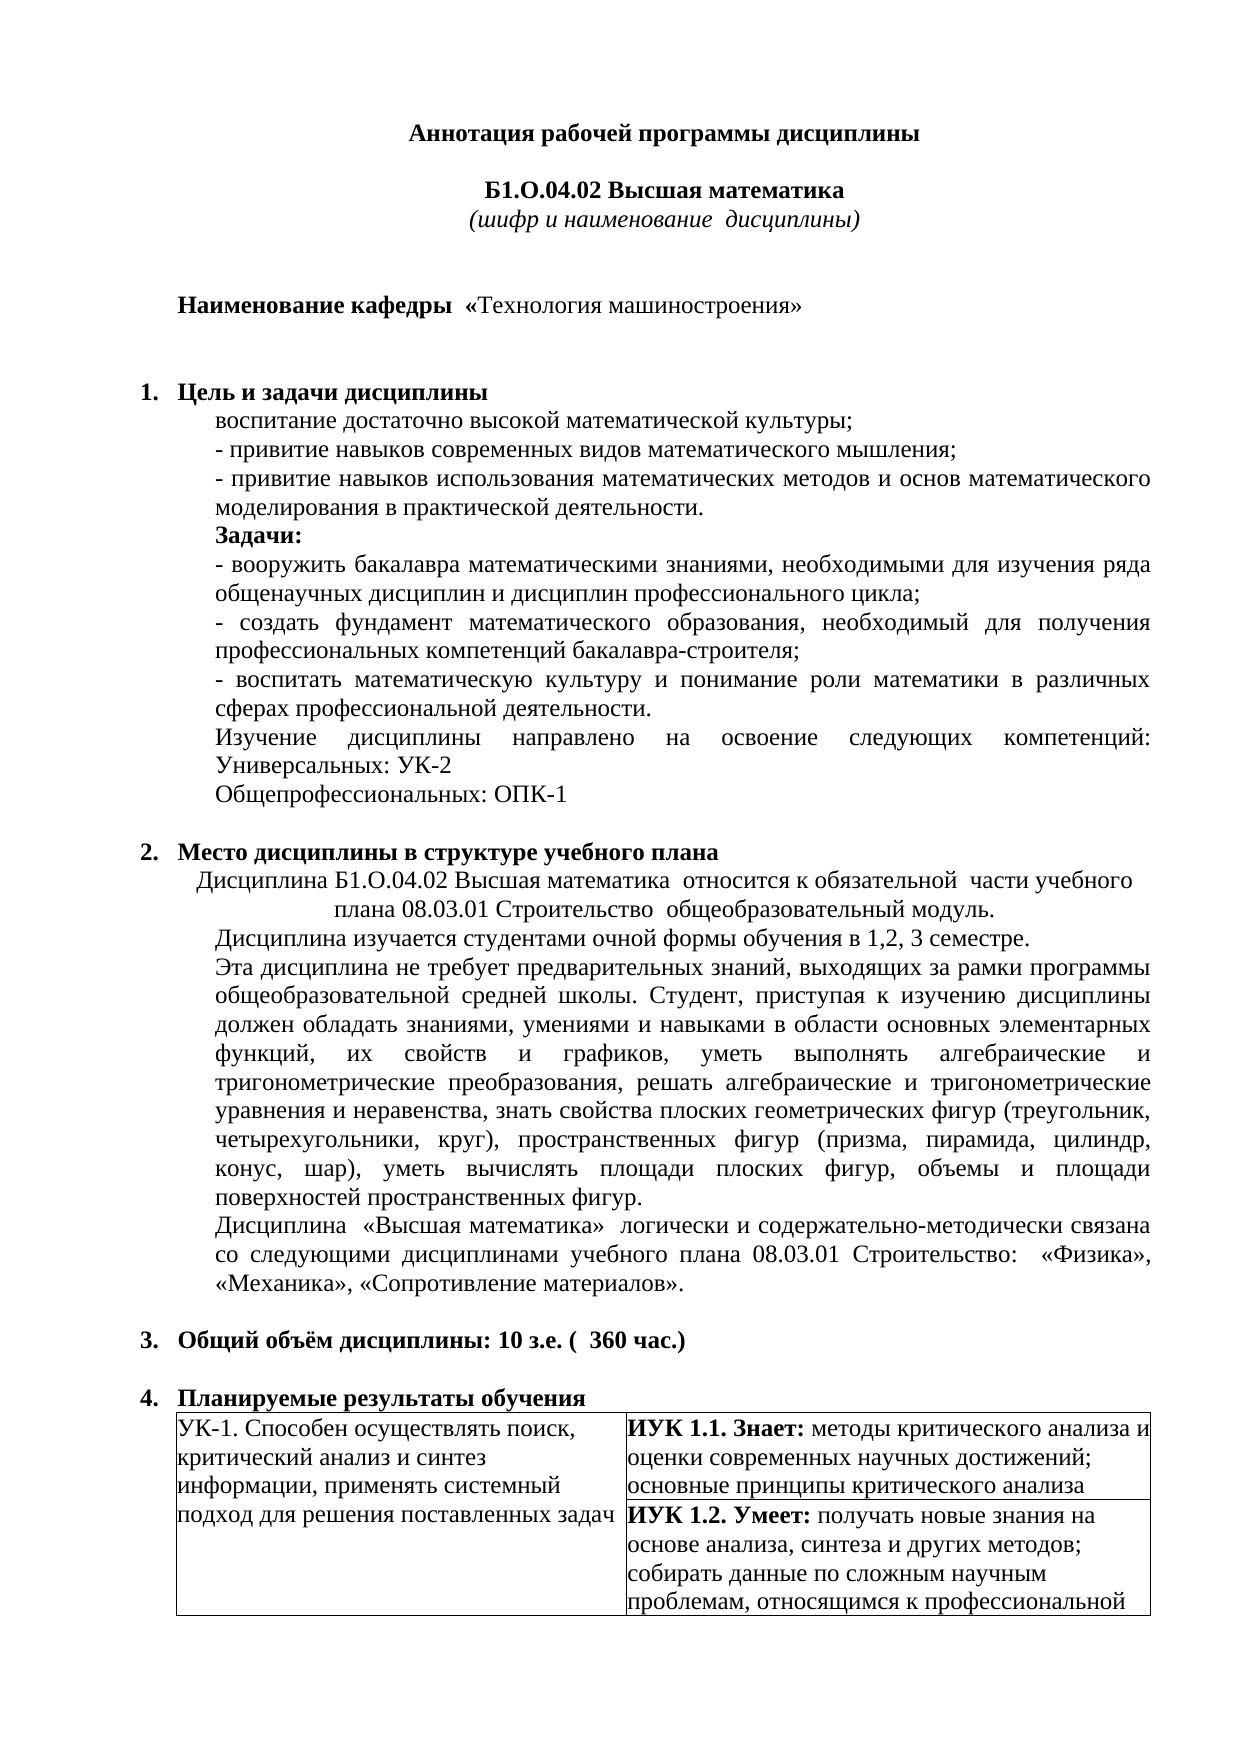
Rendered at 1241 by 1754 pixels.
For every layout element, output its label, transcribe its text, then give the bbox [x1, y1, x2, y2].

text Аннотация рабочей программы дисциплины [177, 118, 1152, 147]
text Дисциплина Б1.О.04.02 Высшая математика относится к обязательной части учебного плана 08.03.01 Строительство общеобразовательный модуль. [177, 866, 1152, 923]
text - вооружить бакалавра математическими знаниями, необходимыми для изучения ряда общенаучных дисциплин и дисциплин профессионального цикла; [215, 549, 1152, 607]
text Задачи: [215, 521, 1152, 549]
text Наименование кафедры «Технология машиностроения» [177, 291, 1152, 319]
text Дисциплина изучается студентами очной формы обучения в 1,2, 3 семестре. [215, 923, 1152, 952]
text Эта дисциплина не требует предварительных знаний, выходящих за рамки программы общеобразовательной средней школы. Студент, приступая к изучению дисциплины должен обладать знаниями, умениями и навыками в области основных элементарных функций, их свойств и графиков, уметь выполнять алгебраические и тригонометрические преобразования, решать алгебраические и тригонометрические уравнения и неравенства, знать свойства плоских геометрических фигур (треугольник, четырехугольники, круг), пространственных фигур (призма, пирамида, цилиндр, конус, шар), уметь вычислять площади плоских фигур, объемы и площади поверхностей пространственных фигур. [215, 952, 1152, 1211]
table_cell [627, 1500, 1150, 1615]
text - привитие навыков использования математических методов и основ математического моделирования в практической деятельности. [215, 463, 1152, 521]
list Общий объём дисциплины: 10 з.е. ( 360 час.) [140, 1326, 1152, 1354]
list Цель и задачи дисциплины [140, 377, 1152, 406]
table_header УК-1. Способен осуществлять поиск, критический анализ и синтез информации, применять системный подход для решения поставленных задач [177, 1413, 626, 1615]
text Дисциплина «Высшая математика» логически и содержательно-методически связана со следующими дисциплинами учебного плана 08.03.01 Строительство: «Физика», «Механика», «Сопротивление материалов». [215, 1211, 1152, 1297]
list Планируемые результаты обучения [140, 1383, 1152, 1412]
text Общепрофессиональных: ОПК-1 [215, 779, 1152, 808]
text (шифр и наименование дисциплины) [177, 204, 1152, 233]
text Б1.О.04.02 Высшая математика [177, 176, 1152, 204]
text - воспитать математическую культуру и понимание роли математики в различных сферах профессиональной деятельности. [215, 664, 1152, 722]
text Изучение дисциплины направлено на освоение следующих компетенций: Универсальных: УК-2 [215, 722, 1152, 779]
list Место дисциплины в структуре учебного плана [140, 837, 1152, 866]
table_header ИУК 1.1. Знает: методы критического анализа и оценки современных научных достижений; основные принципы критического анализа [627, 1413, 1150, 1499]
text - создать фундамент математического образования, необходимый для получения профессиональных компетенций бакалавра-строителя; [215, 607, 1152, 664]
text воспитание достаточно высокой математической культуры; [215, 406, 1152, 434]
text - привитие навыков современных видов математического мышления; [215, 434, 1152, 463]
